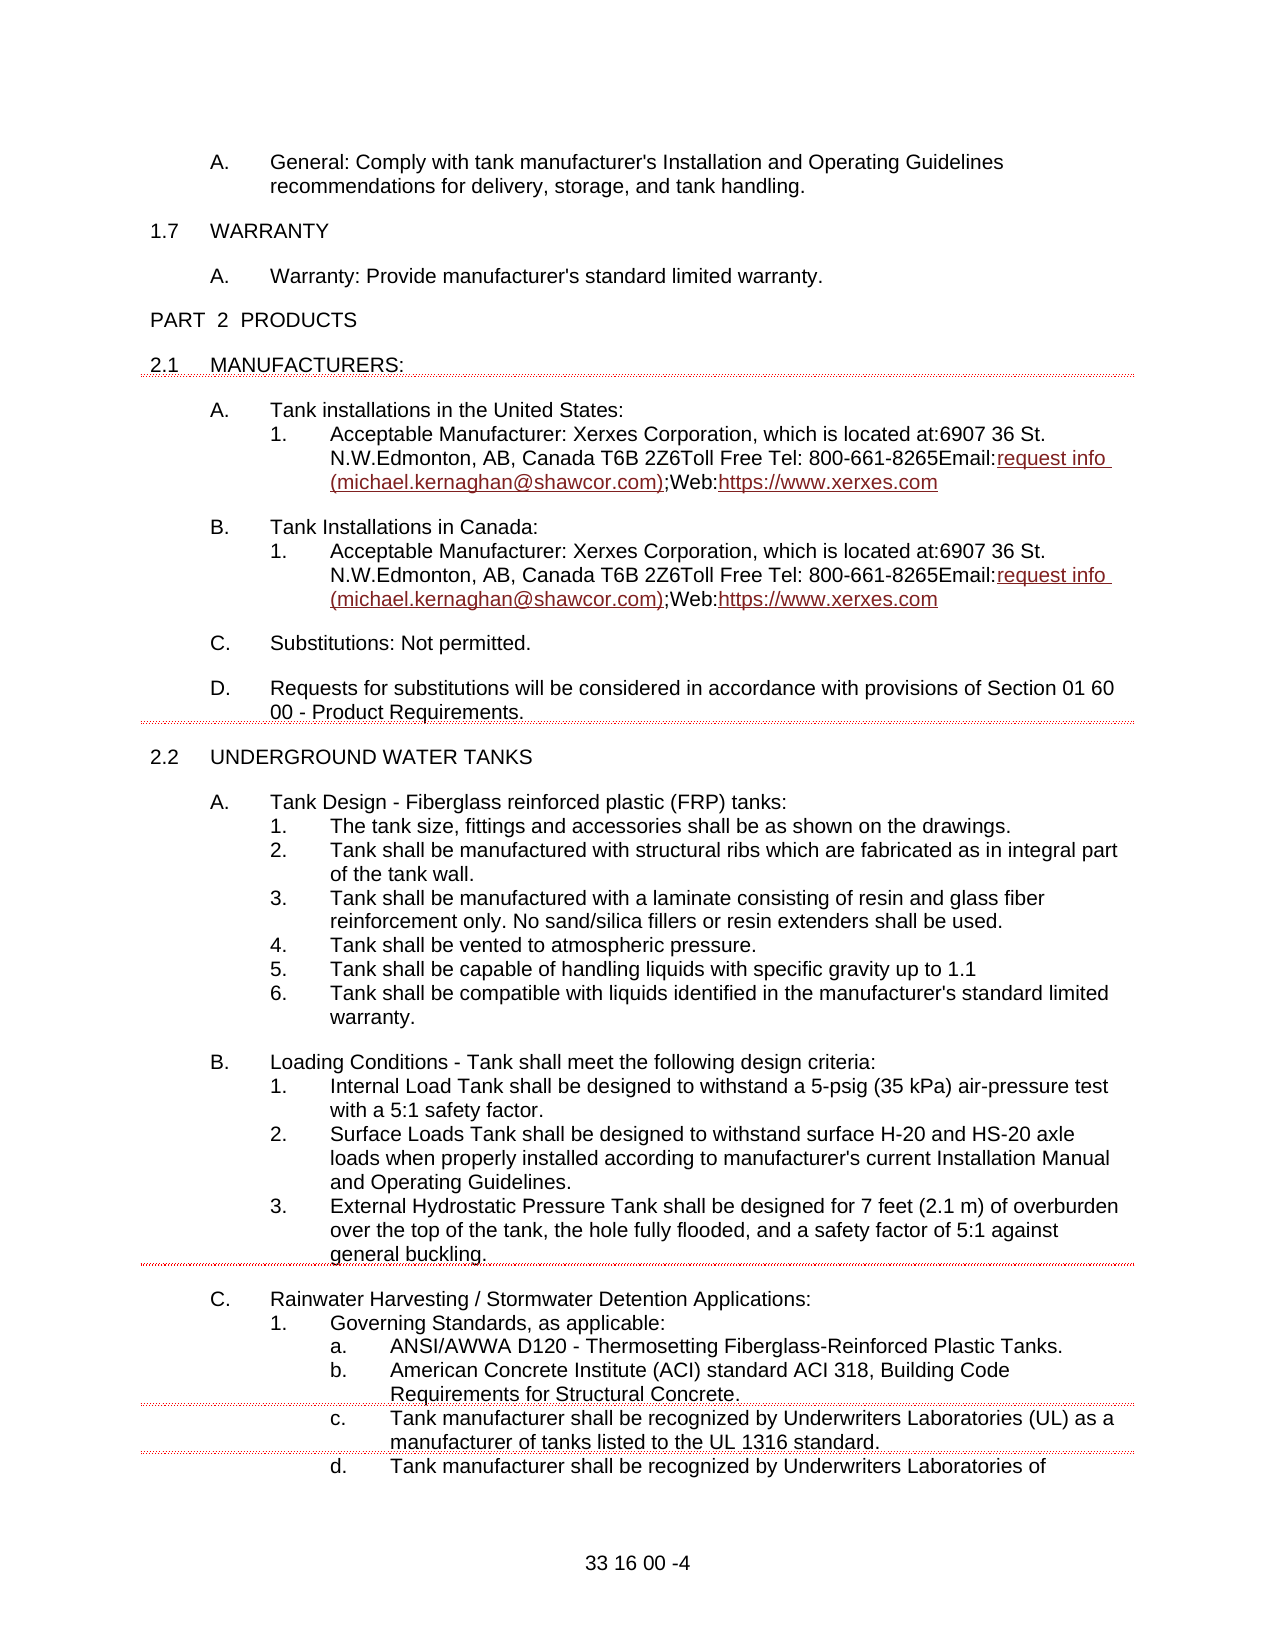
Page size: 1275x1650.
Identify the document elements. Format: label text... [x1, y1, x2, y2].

list Substitutions: Not permitted. [210, 631, 1125, 655]
list Tank installations in the United States: [210, 398, 1125, 422]
list External Hydrostatic Pressure Tank shall be designed for 7 feet (2.1 m) of overburden over the top of the tank, the hole fully flooded, and a safety factor of 5:1 against general buckling. [270, 1194, 1125, 1266]
list Tank shall be capable of handling liquids with specific gravity up to 1.1 [270, 957, 1125, 981]
list Tank Installations in Canada: [210, 514, 1125, 538]
list Rainwater Harvesting / Stormwater Detention Applications: [210, 1286, 1125, 1310]
list The tank size, fittings and accessories shall be as shown on the drawings. [270, 813, 1125, 837]
list American Concrete Institute (ACI) standard ACI 318, Building Code Requirements for Structural Concrete. [330, 1358, 1125, 1406]
list Tank shall be manufactured with structural ribs which are fabricated as in integral part of the tank wall. [270, 837, 1125, 885]
list Tank manufacturer shall be recognized by Underwriters Laboratories (UL) as a manufacturer of tanks listed to the UL 1316 standard. [330, 1406, 1125, 1454]
list MANUFACTURERS: [150, 353, 1125, 377]
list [330, 1454, 1125, 1478]
list Acceptable Manufacturer: Xerxes Corporation, which is located at:6907 36 St. N.W.Edmonton, AB, Canada T6B 2Z6Toll Free Tel: 800-661-8265Email: request info (michael.kernaghan@shawcor.com);Web: https://www.xerxes.com [270, 422, 1125, 494]
list Tank Design - Fiberglass reinforced plastic (FRP) tanks: [210, 789, 1125, 813]
list Acceptable Manufacturer: Xerxes Corporation, which is located at:6907 36 St. N.W.Edmonton, AB, Canada T6B 2Z6Toll Free Tel: 800-661-8265Email: request info (michael.kernaghan@shawcor.com);Web: https://www.xerxes.com [270, 538, 1125, 610]
list Governing Standards, as applicable: [270, 1310, 1125, 1334]
list WARRANTY [150, 219, 1125, 243]
list Warranty: Provide manufacturer's standard limited warranty. [210, 263, 1125, 287]
list Tank shall be manufactured with a laminate consisting of resin and glass fiber reinforcement only. No sand/silica fillers or resin extenders shall be used. [270, 885, 1125, 933]
list Surface Loads Tank shall be designed to withstand surface H-20 and HS-20 axle loads when properly installed according to manufacturer's current Installation Manual and Operating Guidelines. [270, 1122, 1125, 1194]
list Requests for substitutions will be considered in accordance with provisions of Section 01 60 00 - Product Requirements. [210, 676, 1125, 724]
list General: Comply with tank manufacturer's Installation and Operating Guidelines recommendations for delivery, storage, and tank handling. [210, 150, 1125, 198]
list Loading Conditions - Tank shall meet the following design criteria: [210, 1050, 1125, 1074]
list UNDERGROUND WATER TANKS [150, 745, 1125, 769]
list Tank shall be compatible with liquids identified in the manufacturer's standard limited warranty. [270, 981, 1125, 1029]
list Internal Load Tank shall be designed to withstand a 5-psig (35 kPa) air-pressure test with a 5:1 safety factor. [270, 1074, 1125, 1122]
list ANSI/AWWA D120 - Thermosetting Fiberglass-Reinforced Plastic Tanks. [330, 1334, 1125, 1358]
list Tank shall be vented to atmospheric pressure. [270, 933, 1125, 957]
list PRODUCTS [150, 308, 1125, 332]
